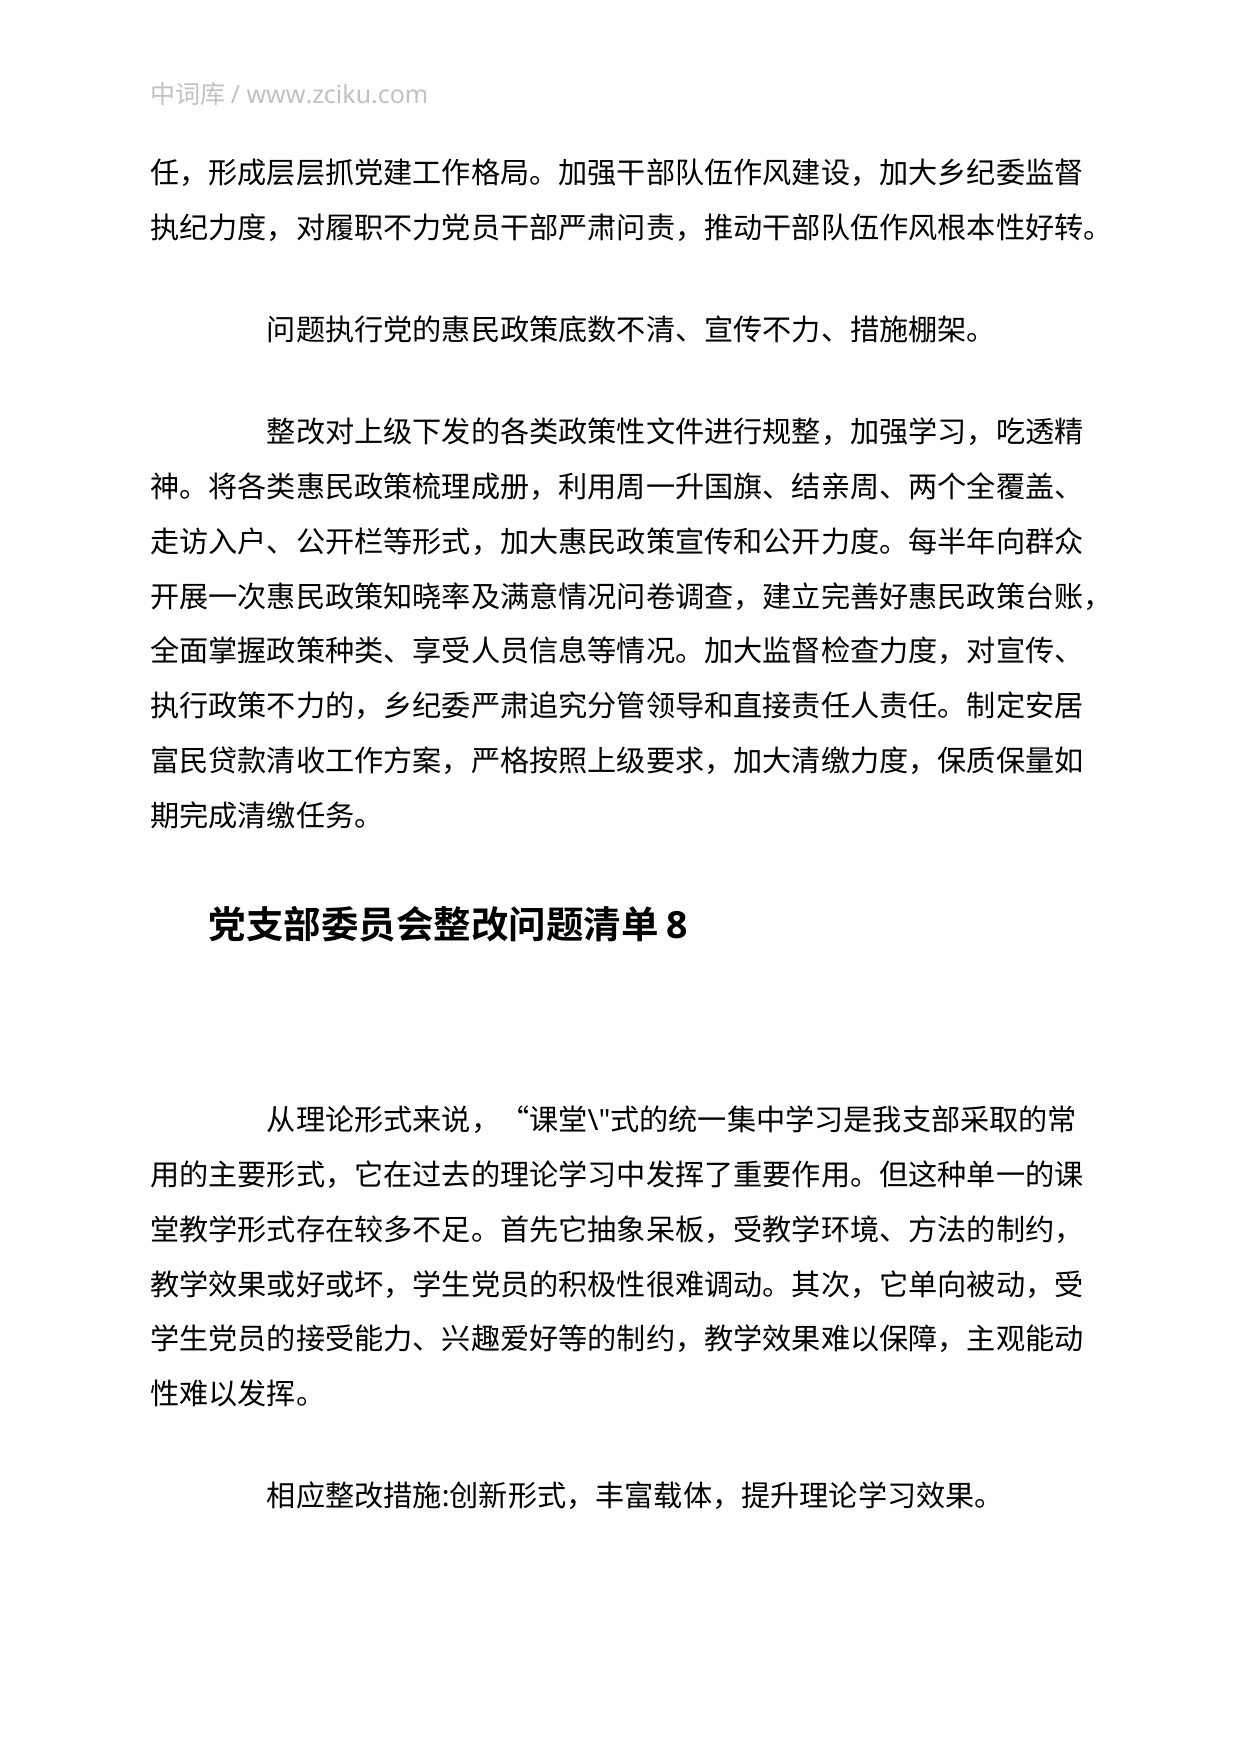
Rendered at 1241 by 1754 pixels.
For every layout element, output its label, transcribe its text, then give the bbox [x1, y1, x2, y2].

text 问题执行党的惠民政策底数不清、宣传不力、措施棚架。 [150, 307, 1090, 349]
text 从理论形式来说，“课堂\"式的统一集中学习是我支部采取的常用的主要形式，它在过去的理论学习中发挥了重要作用。但这种单一的课堂教学形式存在较多不足。首先它抽象呆板，受教学环境、方法的制约，教学效果或好或坏，学生党员的积极性很难调动。其次，它单向被动，受学生党员的接受能力、兴趣爱好等的制约，教学效果难以保障，主观能动性难以发挥。 [150, 1096, 1090, 1413]
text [150, 150, 1090, 247]
text 党支部委员会整改问题清单8 [150, 894, 1090, 949]
text 整改对上级下发的各类政策性文件进行规整，加强学习，吃透精神。将各类惠民政策梳理成册，利用周一升国旗、结亲周、两个全覆盖、走访入户、公开栏等形式，加大惠民政策宣传和公开力度。每半年向群众开展一次惠民政策知晓率及满意情况问卷调查，建立完善好惠民政策台账，全面掌握政策种类、享受人员信息等情况。加大监督检查力度，对宣传、执行政策不力的，乡纪委严肃追究分管领导和直接责任人责任。制定安居富民贷款清收工作方案，严格按照上级要求，加大清缴力度，保质保量如期完成清缴任务。 [150, 408, 1090, 835]
text 相应整改措施:创新形式，丰富载体，提升理论学习效果。 [150, 1473, 1090, 1515]
